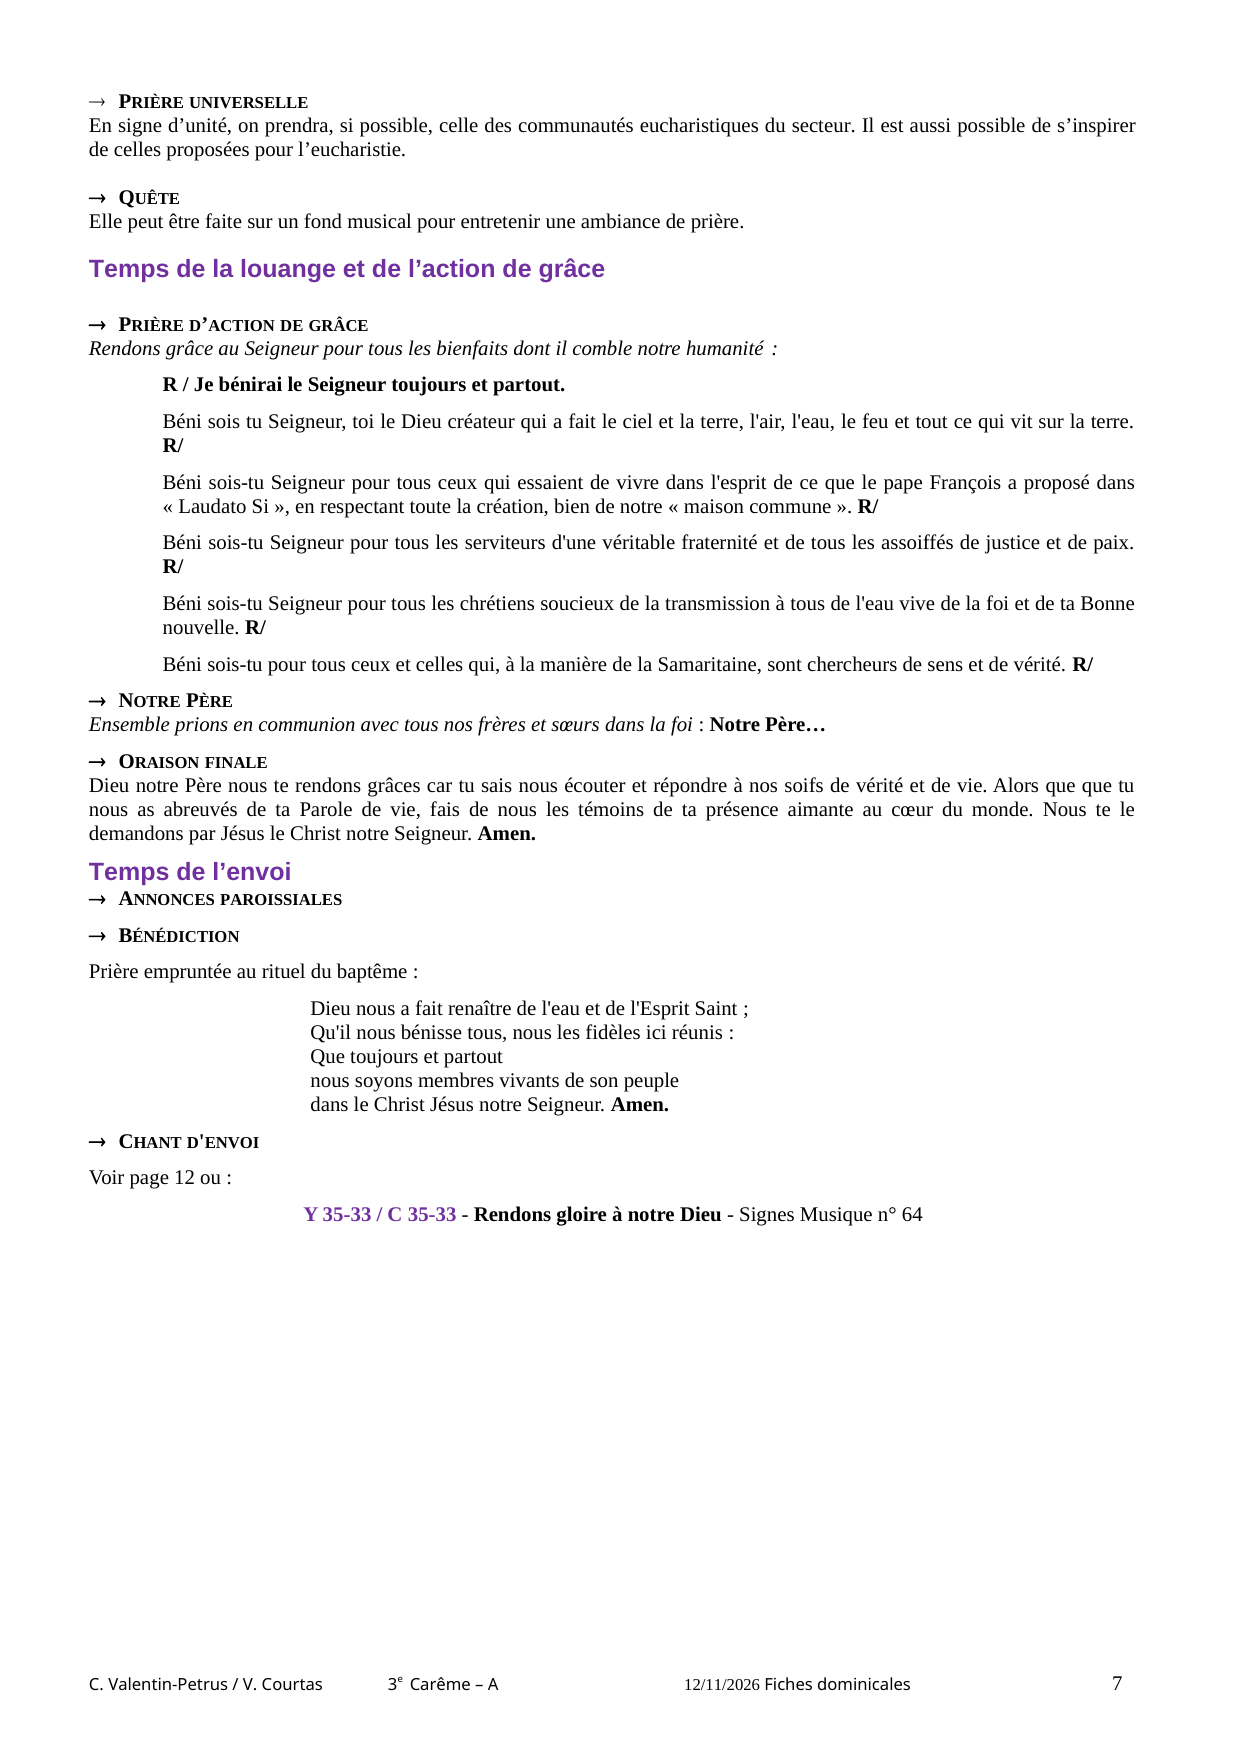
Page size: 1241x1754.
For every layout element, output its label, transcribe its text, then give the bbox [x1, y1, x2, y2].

text Béni sois tu Seigneur, toi le Dieu créateur qui a fait le ciel et la terre, l'air, l'eau, le feu et tout ce qui vit sur la terre. R/ [162, 409, 1137, 457]
text Y 35-33 / C 35-33 - Rendons gloire à notre Dieu - Signes Musique n° 64 [89, 1202, 1137, 1226]
list Annonces paroissiales [89, 886, 1137, 910]
list Oraison finale [89, 749, 1137, 773]
subtitle Temps de l’envoi [89, 857, 1137, 886]
text Béni sois-tu Seigneur pour tous les serviteurs d'une véritable fraternité et de tous les assoiffés de justice et de paix. R/ [162, 530, 1137, 578]
subtitle Temps de la louange et de l’action de grâce [89, 254, 1137, 283]
list Quête [89, 185, 1137, 209]
text Béni sois-tu Seigneur pour tous les chrétiens soucieux de la transmission à tous de l'eau vive de la foi et de ta Bonne nouvelle. R/ [162, 591, 1137, 639]
list Notre Père [89, 688, 1137, 712]
list Chant d'envoi [89, 1129, 1137, 1153]
text Béni sois-tu pour tous ceux et celles qui, à la manière de la Samaritaine, sont chercheurs de sens et de vérité. R/ [162, 651, 1137, 676]
text Voir page 12 ou : [89, 1165, 1137, 1189]
list Prière universelle [89, 89, 1137, 113]
text Béni sois-tu Seigneur pour tous ceux qui essaient de vivre dans l'esprit de ce que le pape François a proposé dans « Laudato Si », en respectant toute la création, bien de notre « maison commune ». R/ [162, 469, 1137, 518]
text Prière empruntée au rituel du baptême : [89, 959, 1137, 983]
text Rendons grâce au Seigneur pour tous les bienfaits dont il comble notre humanité : [89, 336, 1137, 360]
text Dieu nous a fait renaître de l'eau et de l'Esprit Saint ; Qu'il nous bénisse tous, nous les fidèles ici réunis : Que toujours et partout nous soyons membres vivants de son peuple dans le Christ Jésus notre Seigneur. Amen. [310, 996, 1137, 1116]
text Elle peut être faite sur un fond musical pour entretenir une ambiance de prière. [89, 209, 1137, 233]
list Prière d’action de grâce [89, 312, 1137, 336]
text R / Je bénirai le Seigneur toujours et partout. [162, 372, 1137, 396]
text En signe d’unité, on prendra, si possible, celle des communautés eucharistiques du secteur. Il est aussi possible de s’inspirer de celles proposées pour l’eucharistie. [89, 113, 1137, 161]
text Dieu notre Père nous te rendons grâces car tu sais nous écouter et répondre à nos soifs de vérité et de vie. Alors que que tu nous as abreuvés de ta Parole de vie, fais de nous les témoins de ta présence aimante au cœur du monde. Nous te le demandons par Jésus le Christ notre Seigneur. Amen. [89, 773, 1137, 845]
text Ensemble prions en communion avec tous nos frères et sœurs dans la foi : Notre Père… [89, 712, 1137, 736]
list Bénédiction [89, 923, 1137, 947]
